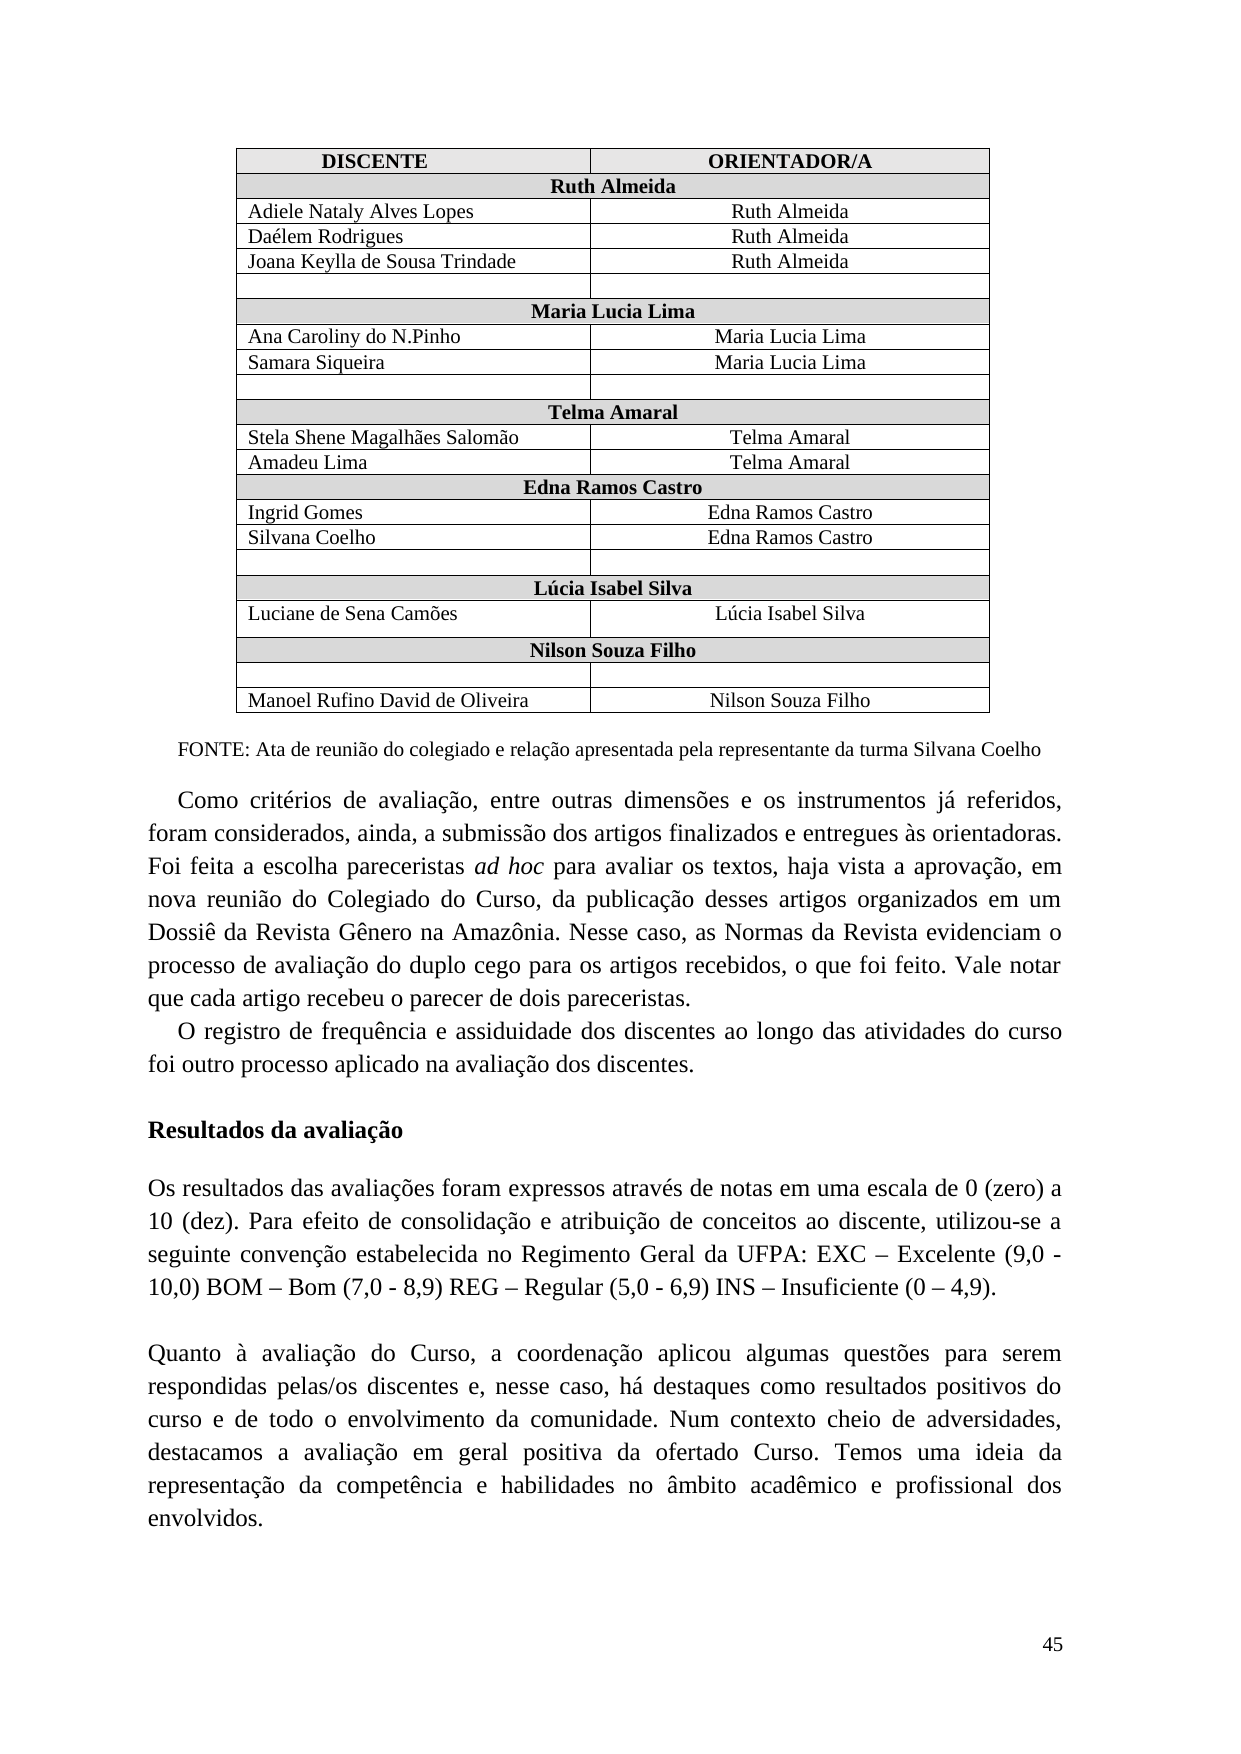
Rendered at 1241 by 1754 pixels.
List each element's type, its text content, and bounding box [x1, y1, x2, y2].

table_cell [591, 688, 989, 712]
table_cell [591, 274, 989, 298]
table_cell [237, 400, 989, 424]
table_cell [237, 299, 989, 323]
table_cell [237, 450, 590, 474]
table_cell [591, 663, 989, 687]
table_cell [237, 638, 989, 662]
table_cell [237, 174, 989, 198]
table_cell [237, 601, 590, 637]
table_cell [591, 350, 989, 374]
text Quanto à avaliação do Curso, a coordenação aplicou algumas questões para serem respondidas pelas/os discentes e, nesse caso, há destaques como resultados positivos do curso e de todo o envolvimento da comunidade. Num contexto cheio de adversidades, destacamos a avaliação em geral positiva da ofertado Curso. Temos uma ideia da representação da competência e habilidades no âmbito acadêmico e profissional dos envolvidos. [148, 1338, 1063, 1532]
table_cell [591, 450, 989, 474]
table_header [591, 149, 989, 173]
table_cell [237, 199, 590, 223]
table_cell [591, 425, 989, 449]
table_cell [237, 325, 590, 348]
text Resultados da avaliação [148, 1115, 1063, 1144]
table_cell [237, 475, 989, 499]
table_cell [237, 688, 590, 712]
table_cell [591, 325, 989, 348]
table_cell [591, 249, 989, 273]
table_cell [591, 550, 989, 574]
text FONTE: Ata de reunião do colegiado e relação apresentada pela representante da turma Silvana Coelho [148, 737, 1063, 761]
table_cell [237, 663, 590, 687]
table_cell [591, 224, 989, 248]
text Os resultados das avaliações foram expressos através de notas em uma escala de 0 (zero) a 10 (dez). Para efeito de consolidação e atribuição de conceitos ao discente, utilizou-se a seguinte convenção estabelecida no Regimento Geral da UFPA: EXC – Excelente (9,0 - 10,0) BOM – Bom (7,0 - 8,9) REG – Regular (5,0 - 6,9) INS – Insuficiente (0 – 4,9). [148, 1173, 1063, 1301]
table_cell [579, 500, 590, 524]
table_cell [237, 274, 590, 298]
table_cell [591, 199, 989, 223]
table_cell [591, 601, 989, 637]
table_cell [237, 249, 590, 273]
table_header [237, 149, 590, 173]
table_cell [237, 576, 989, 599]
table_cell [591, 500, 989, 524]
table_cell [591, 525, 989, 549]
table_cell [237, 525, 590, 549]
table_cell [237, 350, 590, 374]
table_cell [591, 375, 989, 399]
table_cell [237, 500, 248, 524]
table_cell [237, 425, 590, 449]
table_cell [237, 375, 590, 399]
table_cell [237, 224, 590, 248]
text Como critérios de avaliação, entre outras dimensões e os instrumentos já referidos, foram considerados, ainda, a submissão dos artigos finalizados e entregues às orientadoras. Foi feita a escolha pareceristas ad hoc para avaliar os textos, haja vista a aprovação, em nova reunião do Colegiado do Curso, da publicação desses artigos organizados em um Dossiê da Revista Gênero na Amazônia. Nesse caso, as Normas da Revista evidenciam o processo de avaliação do duplo cego para os artigos recebidos, o que foi feito. Vale notar que cada artigo recebeu o parecer de dois pareceristas. [148, 785, 1063, 1012]
text O registro de frequência e assiduidade dos discentes ao longo das atividades do curso foi outro processo aplicado na avaliação dos discentes. [148, 1016, 1063, 1078]
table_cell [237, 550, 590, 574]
